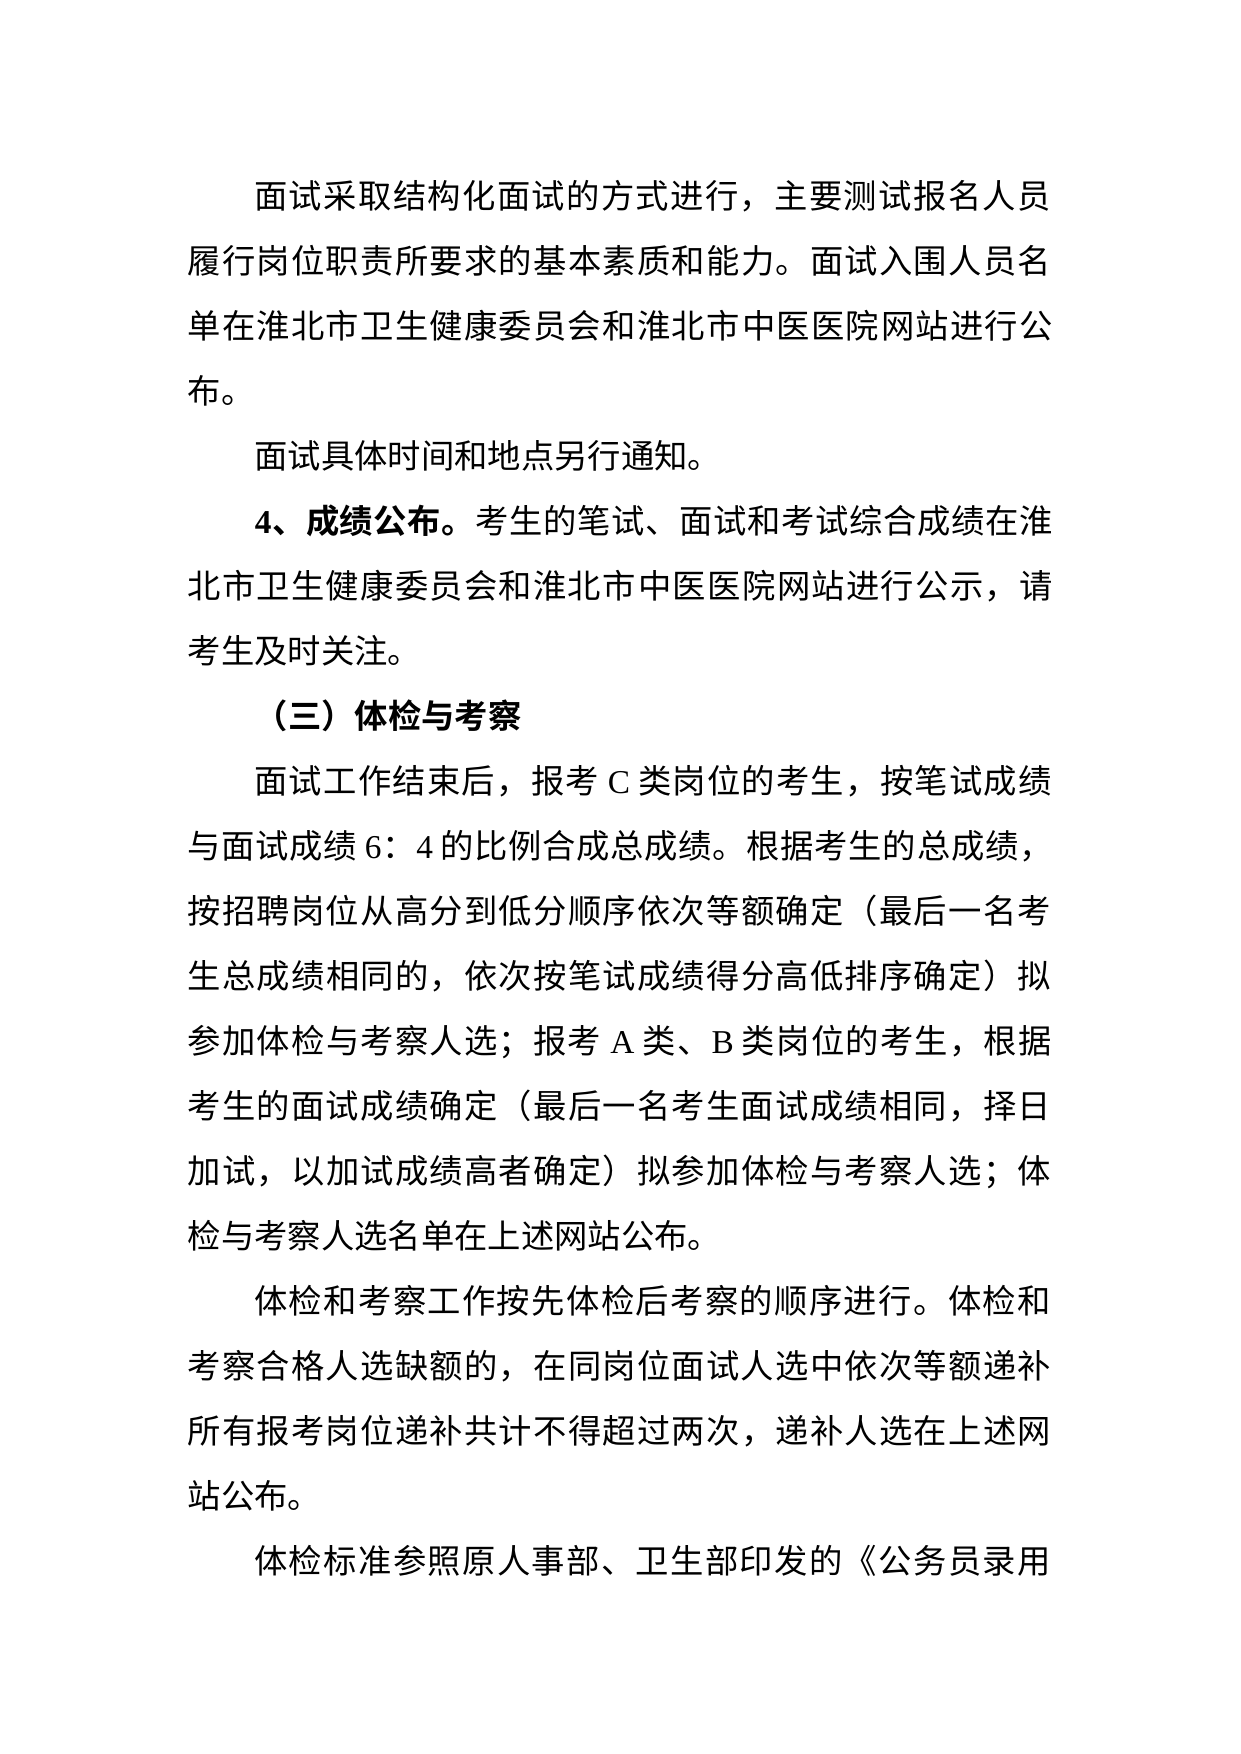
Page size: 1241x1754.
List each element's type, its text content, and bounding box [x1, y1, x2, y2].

text 体检和考察工作按先体检后考察的顺序进行。体检和考察合格人选缺额的，在同岗位面试人选中依次等额递补，所有报考岗位递补共计不得超过两次，递补人选在上述网站公布。 [187, 1267, 1053, 1527]
text 面试采取结构化面试的方式进行，主要测试报名人员履行岗位职责所要求的基本素质和能力。面试入围人员名单在淮北市卫生健康委员会和淮北市中医医院网站进行公布。 [187, 162, 1053, 422]
text 面试具体时间和地点另行通知。 [187, 422, 1053, 487]
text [187, 1527, 1053, 1592]
text 面试工作结束后，报考C类岗位的考生，按笔试成绩与面试成绩6：4的比例合成总成绩。根据考生的总成绩，按招聘岗位从高分到低分顺序依次等额确定（最后一名考生总成绩相同的，依次按笔试成绩得分高低排序确定）拟参加体检与考察人选；报考A类、B类岗位的考生，根据考生的面试成绩确定（最后一名考生面试成绩相同，择日加试，以加试成绩高者确定）拟参加体检与考察人选；体检与考察人选名单在上述网站公布。 [187, 747, 1053, 1267]
text （三）体检与考察 [187, 682, 1053, 747]
text 4、成绩公布。考生的笔试、面试和考试综合成绩在淮北市卫生健康委员会和淮北市中医医院网站进行公示，请考生及时关注。 [187, 487, 1053, 682]
